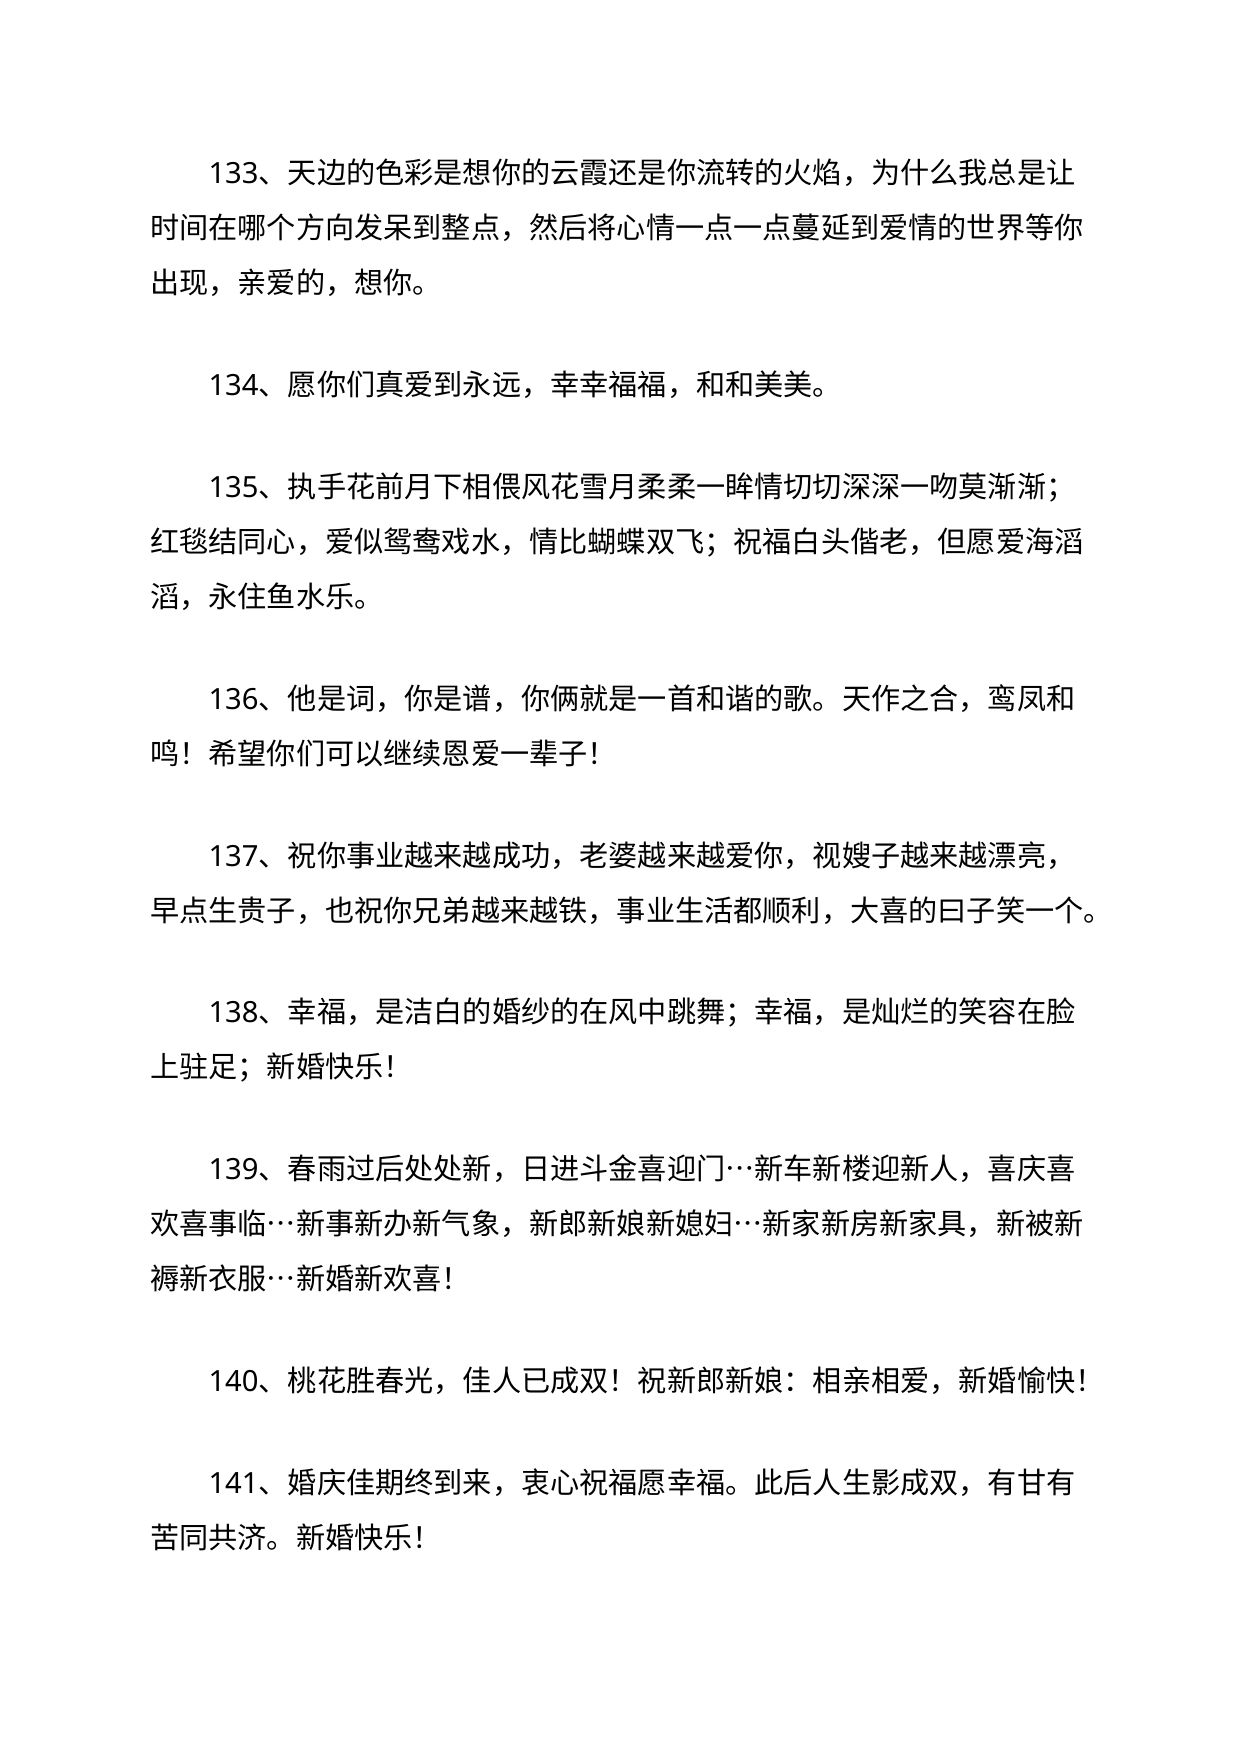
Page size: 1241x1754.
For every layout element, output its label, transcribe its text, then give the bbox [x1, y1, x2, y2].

text 134、愿你们真爱到永远，幸幸福福，和和美美。 [150, 362, 1090, 404]
text 135、执手花前月下相偎风花雪月柔柔一眸情切切深深一吻莫渐渐；红毯结同心，爱似鸳鸯戏水，情比蝴蝶双飞；祝福白头偕老，但愿爱海滔滔，永住鱼水乐。 [150, 464, 1090, 616]
text 139、春雨过后处处新，日进斗金喜迎门…新车新楼迎新人，喜庆喜欢喜事临…新事新办新气象，新郎新娘新媳妇…新家新房新家具，新被新褥新衣服…新婚新欢喜！ [150, 1146, 1090, 1298]
text 136、他是词，你是谱，你俩就是一首和谐的歌。天作之合，鸾凤和鸣！希望你们可以继续恩爱一辈子！ [150, 675, 1090, 773]
text 141、婚庆佳期终到来，衷心祝福愿幸福。此后人生影成双，有甘有苦同共济。新婚快乐！ [150, 1459, 1090, 1557]
text 137、祝你事业越来越成功，老婆越来越爱你，视嫂子越来越漂亮，早点生贵子，也祝你兄弟越来越铁，事业生活都顺利，大喜的曰子笑一个。 [150, 832, 1090, 929]
text 140、桃花胜春光，佳人已成双！祝新郎新娘：相亲相爱，新婚愉快！ [150, 1357, 1090, 1400]
text 138、幸福，是洁白的婚纱的在风中跳舞；幸福，是灿烂的笑容在脸上驻足；新婚快乐！ [150, 989, 1090, 1086]
text 133、天边的色彩是想你的云霞还是你流转的火焰，为什么我总是让时间在哪个方向发呆到整点，然后将心情一点一点蔓延到爱情的世界等你出现，亲爱的，想你。 [150, 150, 1090, 302]
